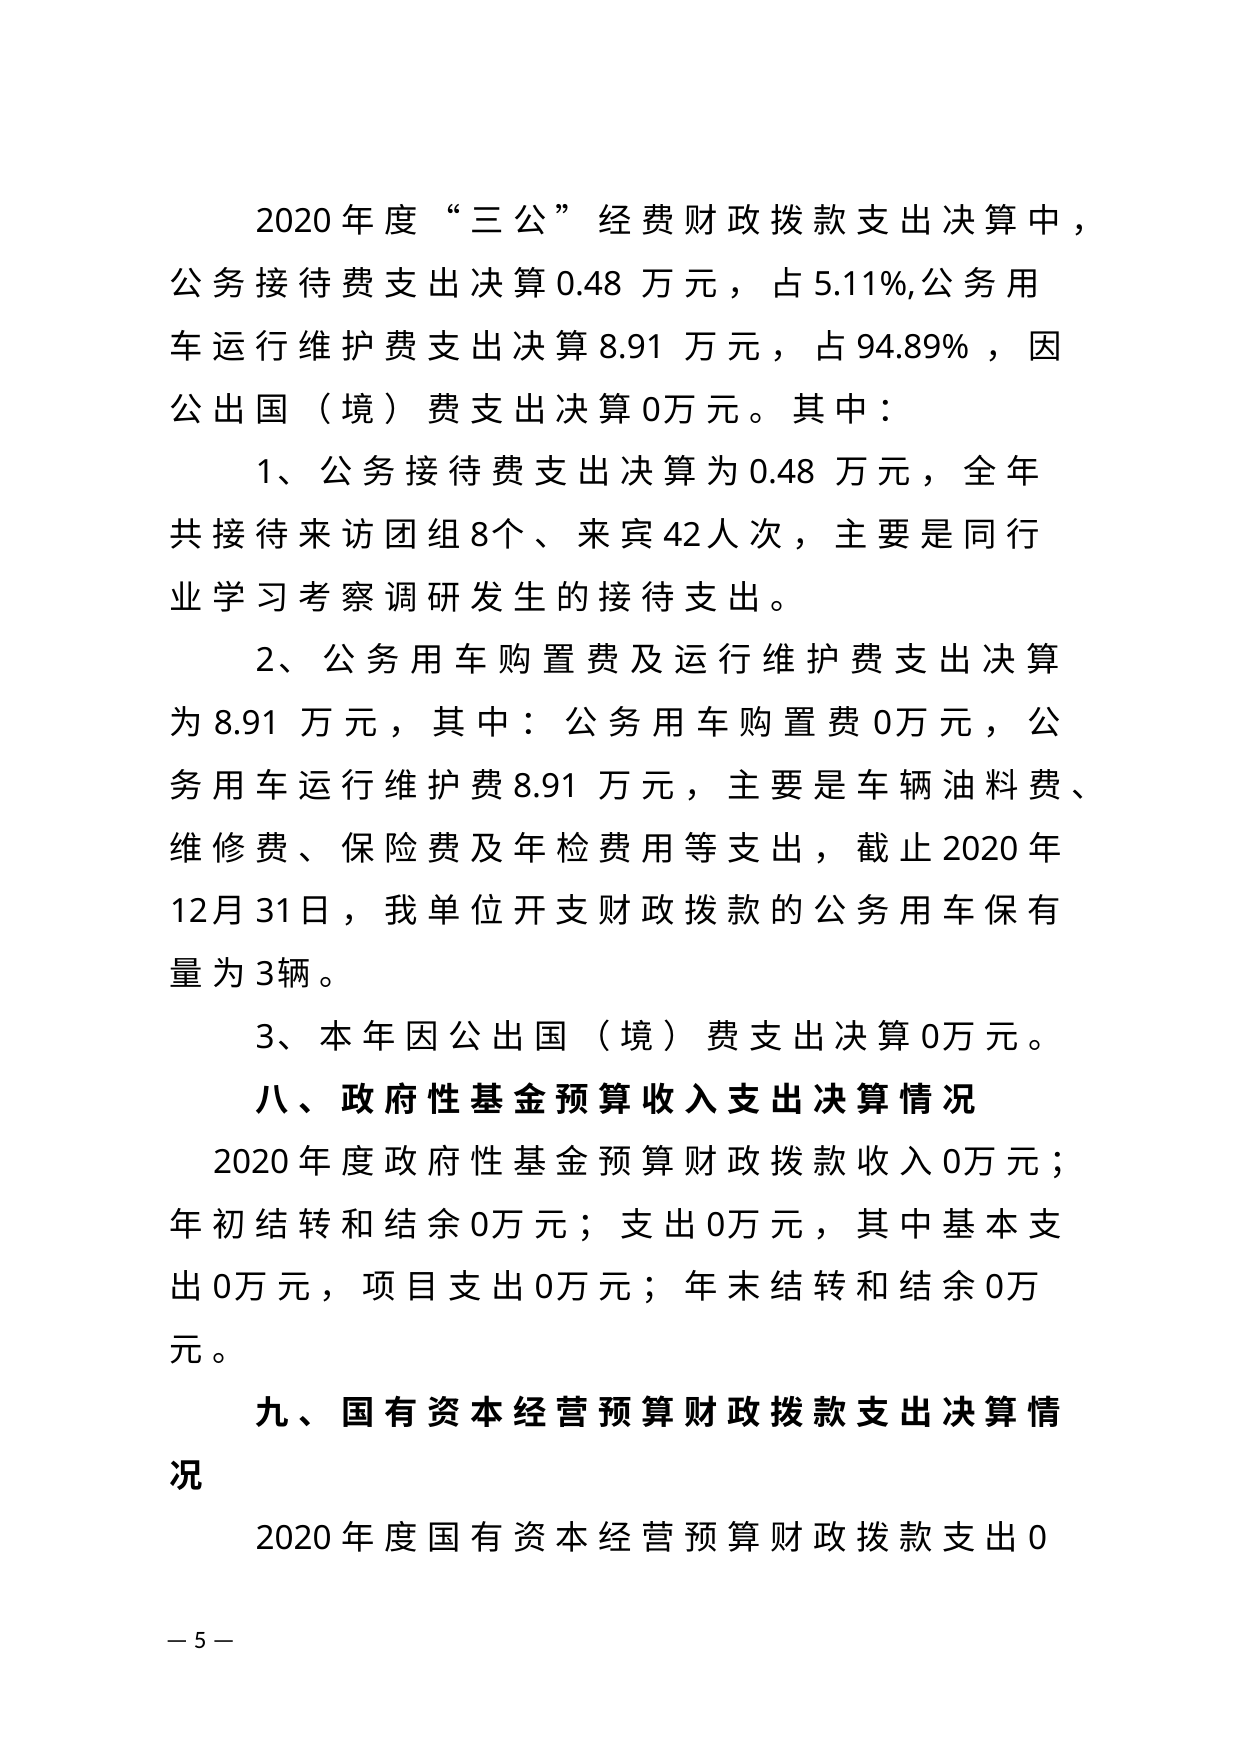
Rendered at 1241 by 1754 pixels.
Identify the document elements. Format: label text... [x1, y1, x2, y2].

text 九、国有资本经营预算财政拨款支出决算情况 [169, 1379, 1071, 1504]
text 2020年度政府性基金预算财政拨款收入0万元；年初结转和结余0万元；支出0万元，其中基本支出0万元，项目支出0万元；年末结转和结余0万元。 [169, 1128, 1071, 1379]
text 2020年度“三公”经费财政拨款支出决算中，公务接待费支出决算0.48万元，占5.11%,公务用车运行维护费支出决算8.91万元，占94.89%，因公出国（境）费支出决算0万元。其中： [169, 187, 1071, 438]
text 八、政府性基金预算收入支出决算情况 [169, 1065, 1071, 1128]
text 3、本年因公出国（境）费支出决算0万元。 [169, 1002, 1071, 1065]
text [169, 1504, 1071, 1567]
text 1、公务接待费支出决算为0.48万元，全年共接待来访团组8个、来宾42人次，主要是同行业学习考察调研发生的接待支出。 [169, 438, 1071, 626]
text 2、公务用车购置费及运行维护费支出决算为8.91万元，其中：公务用车购置费0万元，公务用车运行维护费8.91万元，主要是车辆油料费、维修费、保险费及年检费用等支出，截止2020年12月31日，我单位开支财政拨款的公务用车保有量为3辆。 [169, 626, 1071, 1002]
